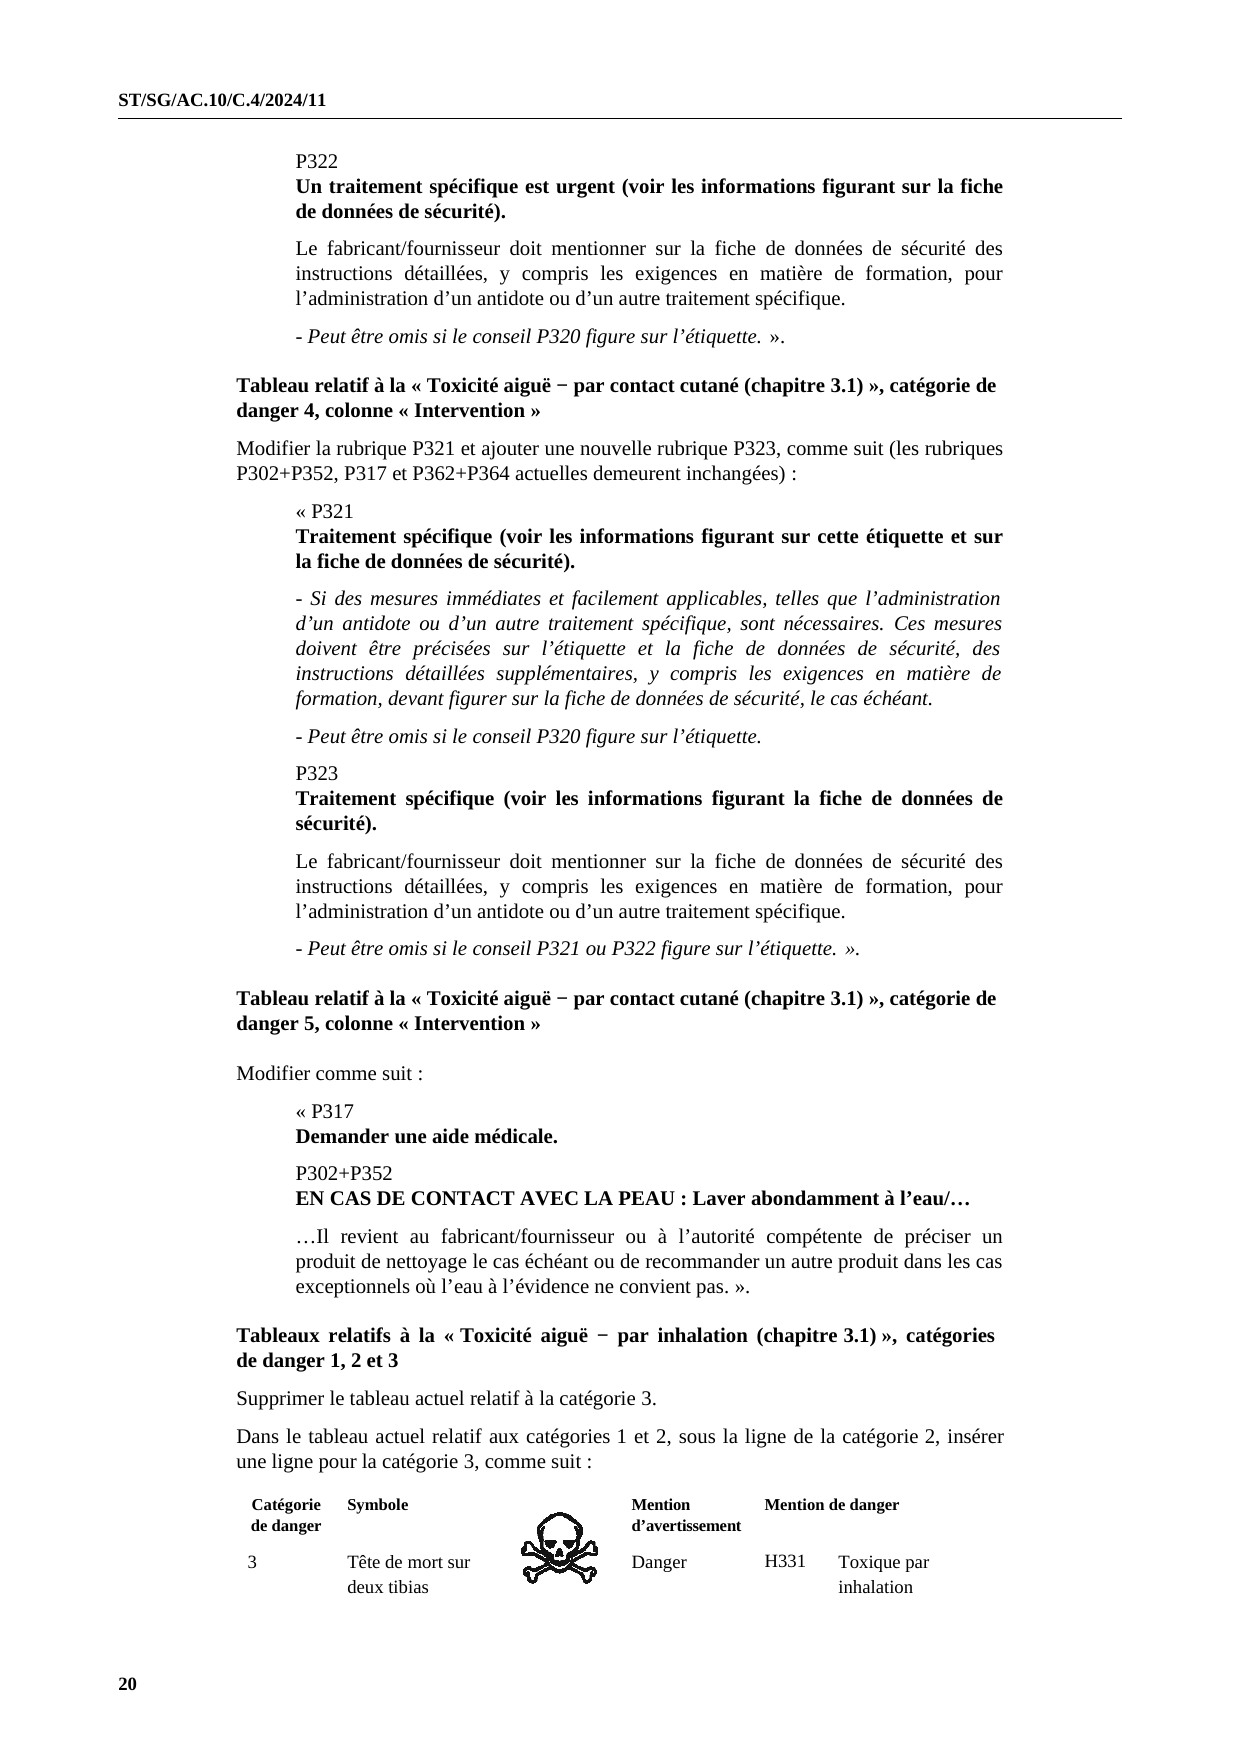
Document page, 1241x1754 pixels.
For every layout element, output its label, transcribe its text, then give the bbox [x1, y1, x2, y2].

text P323 Traitement spécifique (voir les informations figurant la fiche de données de sécurité). [295, 760, 1004, 835]
text - Peut être omis si le conseil P320 figure sur l’étiquette. [295, 723, 1004, 748]
text P322 Un traitement spécifique est urgent (voir les informations figurant sur la fiche de données de sécurité). [295, 148, 1004, 223]
text Le fabricant/fournisseur doit mentionner sur la fiche de données de sécurité des instructions détaillées, y compris les exigences en matière de formation, pour l’administration d’un antidote ou d’un autre traitement spécifique. [295, 235, 1004, 310]
text Dans le tableau actuel relatif aux catégories 1 et 2, sous la ligne de la catégorie 2, insérer une ligne pour la catégorie 3, comme suit : [236, 1423, 1004, 1473]
table_header Symbole [336, 1485, 502, 1543]
text …Il revient au fabricant/fournisseur ou à l’autorité compétente de préciser un produit de nettoyage le cas échéant ou de recommander un autre produit dans les cas exceptionnels où l’eau à l’évidence ne convient pas. ». [295, 1223, 1004, 1298]
text Le fabricant/fournisseur doit mentionner sur la fiche de données de sécurité des instructions détaillées, y compris les exigences en matière de formation, pour l’administration d’un antidote ou d’un autre traitement spécifique. [295, 848, 1004, 923]
table_cell Danger [620, 1544, 753, 1602]
text Modifier la rubrique P321 et ajouter une nouvelle rubrique P323, comme suit (les rubriques P302+P352, P317 et P362+P364 actuelles demeurent inchangées) : [236, 435, 1004, 485]
text - Si des mesures immédiates et facilement applicables, telles que l’administration d’un antidote ou d’un autre traitement spécifique, sont nécessaires. Ces mesures doivent être précisées sur l’étiquette et la fiche de données de sécurité, des instructions détaillées supplémentaires, y compris les exigences en matière de formation, devant figurer sur la fiche de données de sécurité, le cas échéant. [295, 585, 1004, 710]
text - Peut être omis si le conseil P320 figure sur l’étiquette. ». [295, 323, 1004, 348]
table_header Catégorie de danger [236, 1485, 336, 1543]
table_cell H331 [753, 1544, 827, 1602]
text P302+P352 EN CAS DE CONTACT AVEC LA PEAU : Laver abondamment à l’eau/… [295, 1160, 1004, 1210]
table_header Mention d’avertissement [620, 1485, 753, 1543]
text « P321 Traitement spécifique (voir les informations figurant sur cette étiquette et sur la fiche de données de sécurité). [295, 498, 1004, 573]
text Modifier comme suit : [118, 1060, 1004, 1085]
picture [514, 1494, 607, 1596]
table_header [502, 1485, 620, 1602]
table_cell 3 [236, 1544, 336, 1602]
text « P317 Demander une aide médicale. [295, 1098, 1004, 1148]
text Supprimer le tableau actuel relatif à la catégorie 3. [236, 1385, 1004, 1410]
table_cell Toxique par inhalation [827, 1544, 1004, 1602]
table_cell Tête de mort sur deux tibias [336, 1544, 502, 1602]
table_header Mention de danger [753, 1485, 1004, 1543]
text Tableau relatif à la « Toxicité aiguë − par contact cutané (chapitre 3.1) », catégorie de danger 4, colonne « Intervention » [118, 373, 1004, 423]
text Tableau relatif à la « Toxicité aiguë − par contact cutané (chapitre 3.1) », catégorie de danger 5, colonne « Intervention » [118, 985, 1004, 1035]
text Tableaux relatifs à la « Toxicité aiguë − par inhalation (chapitre 3.1) », catégories de danger 1, 2 et 3 [118, 1323, 1004, 1373]
text - Peut être omis si le conseil P321 ou P322 figure sur l’étiquette. ». [295, 935, 1004, 960]
